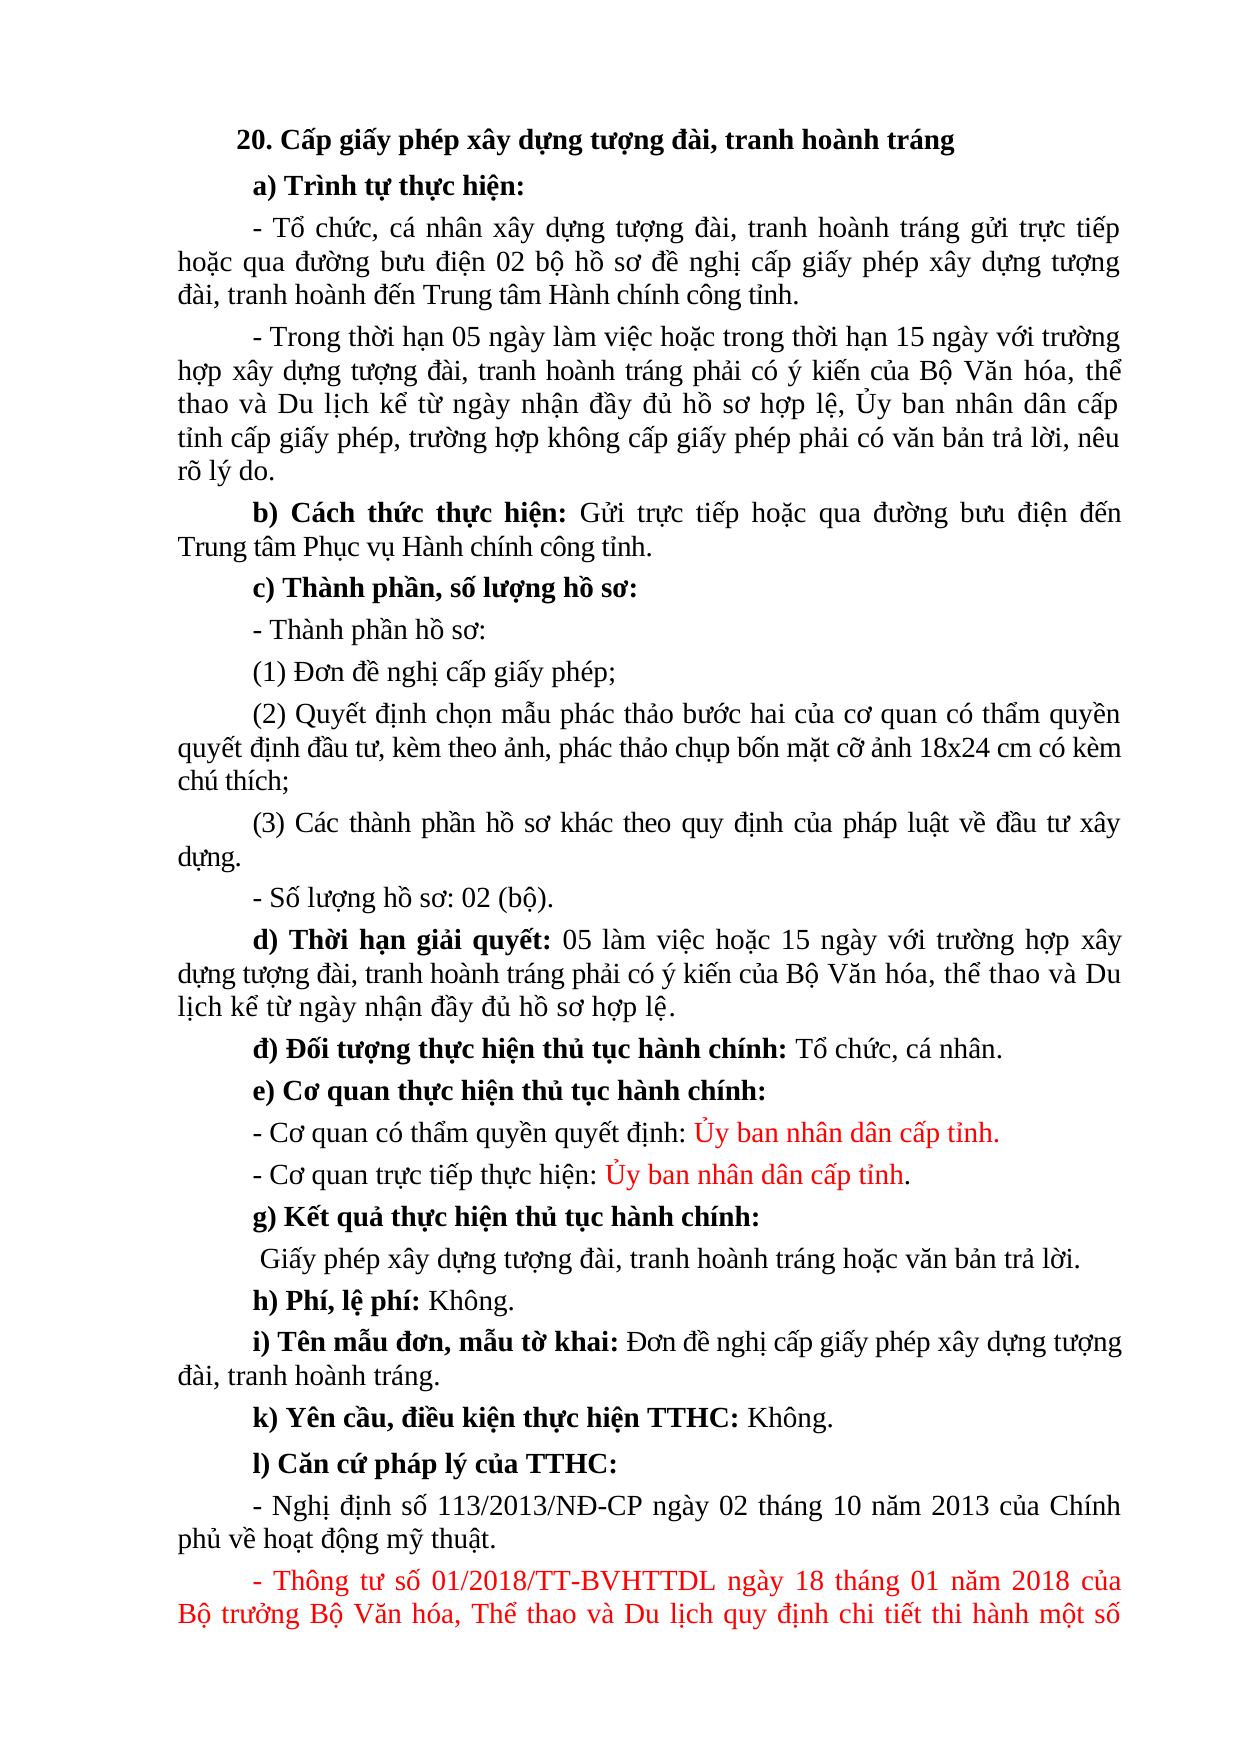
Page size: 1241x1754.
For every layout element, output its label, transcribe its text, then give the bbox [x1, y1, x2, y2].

text - Số lượng hồ sơ: 02 (bộ). [177, 881, 1122, 914]
text - Thành phần hồ sơ: [177, 612, 1122, 646]
text Giấy phép xây dựng tượng đài, tranh hoành tráng hoặc văn bản trả lời. [177, 1241, 1122, 1274]
text - Nghị định số 113/2013/NĐ-CP ngày 02 tháng 10 năm 2013 của Chính phủ về hoạt động mỹ thuật. [177, 1488, 1122, 1555]
text - Trong thời hạn 05 ngày làm việc hoặc trong thời hạn 15 ngày với trường hợp xây dựng tượng đài, tranh hoành tráng phải có ý kiến của Bộ Văn hóa, thể thao và Du lịch kể từ ngày nhận đầy đủ hồ sơ hợp lệ, Ủy ban nhân dân cấp tỉnh cấp giấy phép, trường hợp không cấp giấy phép phải có văn bản trả lời, nêu rõ lý do. [177, 319, 1122, 487]
text b) Cách thức thực hiện: Gửi trực tiếp hoặc qua đường bưu điện đến Trung tâm Phục vụ Hành chính công tỉnh. [177, 495, 1122, 562]
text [177, 1563, 1122, 1630]
text (1) Đơn đề nghị cấp giấy phép; [177, 654, 1122, 688]
text (3) Các thành phần hồ sơ khác theo quy định của pháp luật về đầu tư xây dựng. [177, 805, 1122, 872]
text - Cơ quan trực tiếp thực hiện: Ủy ban nhân dân cấp tỉnh. [177, 1157, 1122, 1191]
text d) Thời hạn giải quyết: 05 làm việc hoặc 15 ngày với trường hợp xây dựng tượng đài, tranh hoành tráng phải có ý kiến của Bộ Văn hóa, thể thao và Du lịch kể từ ngày nhận đầy đủ hồ sơ hợp lệ. [177, 922, 1122, 1023]
text l) Căn cứ pháp lý của TTHC: [177, 1446, 1122, 1479]
text c) Thành phần, số lượng hồ sơ: [177, 571, 1122, 604]
text đ) Đối tượng thực hiện thủ tục hành chính: Tổ chức, cá nhân. [177, 1031, 1122, 1065]
text h) Phí, lệ phí: Không. [177, 1283, 1122, 1316]
text (2) Quyết định chọn mẫu phác thảo bước hai của cơ quan có thẩm quyền quyết định đầu tư, kèm theo ảnh, phác thảo chụp bốn mặt cỡ ảnh 18x24 cm có kèm chú thích; [177, 696, 1122, 797]
text - Cơ quan có thẩm quyền quyết định: Ủy ban nhân dân cấp tỉnh. [177, 1115, 1122, 1149]
text 20. Cấp giấy phép xây dựng tượng đài, tranh hoành tráng [177, 122, 1122, 156]
text e) Cơ quan thực hiện thủ tục hành chính: [177, 1073, 1122, 1107]
text - Tổ chức, cá nhân xây dựng tượng đài, tranh hoành tráng gửi trực tiếp hoặc qua đường bưu điện 02 bộ hồ sơ đề nghị cấp giấy phép xây dựng tượng đài, tranh hoành đến Trung tâm Hành chính công tỉnh. [177, 210, 1122, 311]
text g) Kết quả thực hiện thủ tục hành chính: [177, 1199, 1122, 1232]
text k) Yên cầu, điều kiện thực hiện TTHC: Không. [177, 1400, 1122, 1433]
text i) Tên mẫu đơn, mẫu tờ khai: Đơn đề nghị cấp giấy phép xây dựng tượng đài, tranh hoành tráng. [177, 1324, 1122, 1392]
text a) Trình tự thực hiện: [177, 168, 1122, 202]
